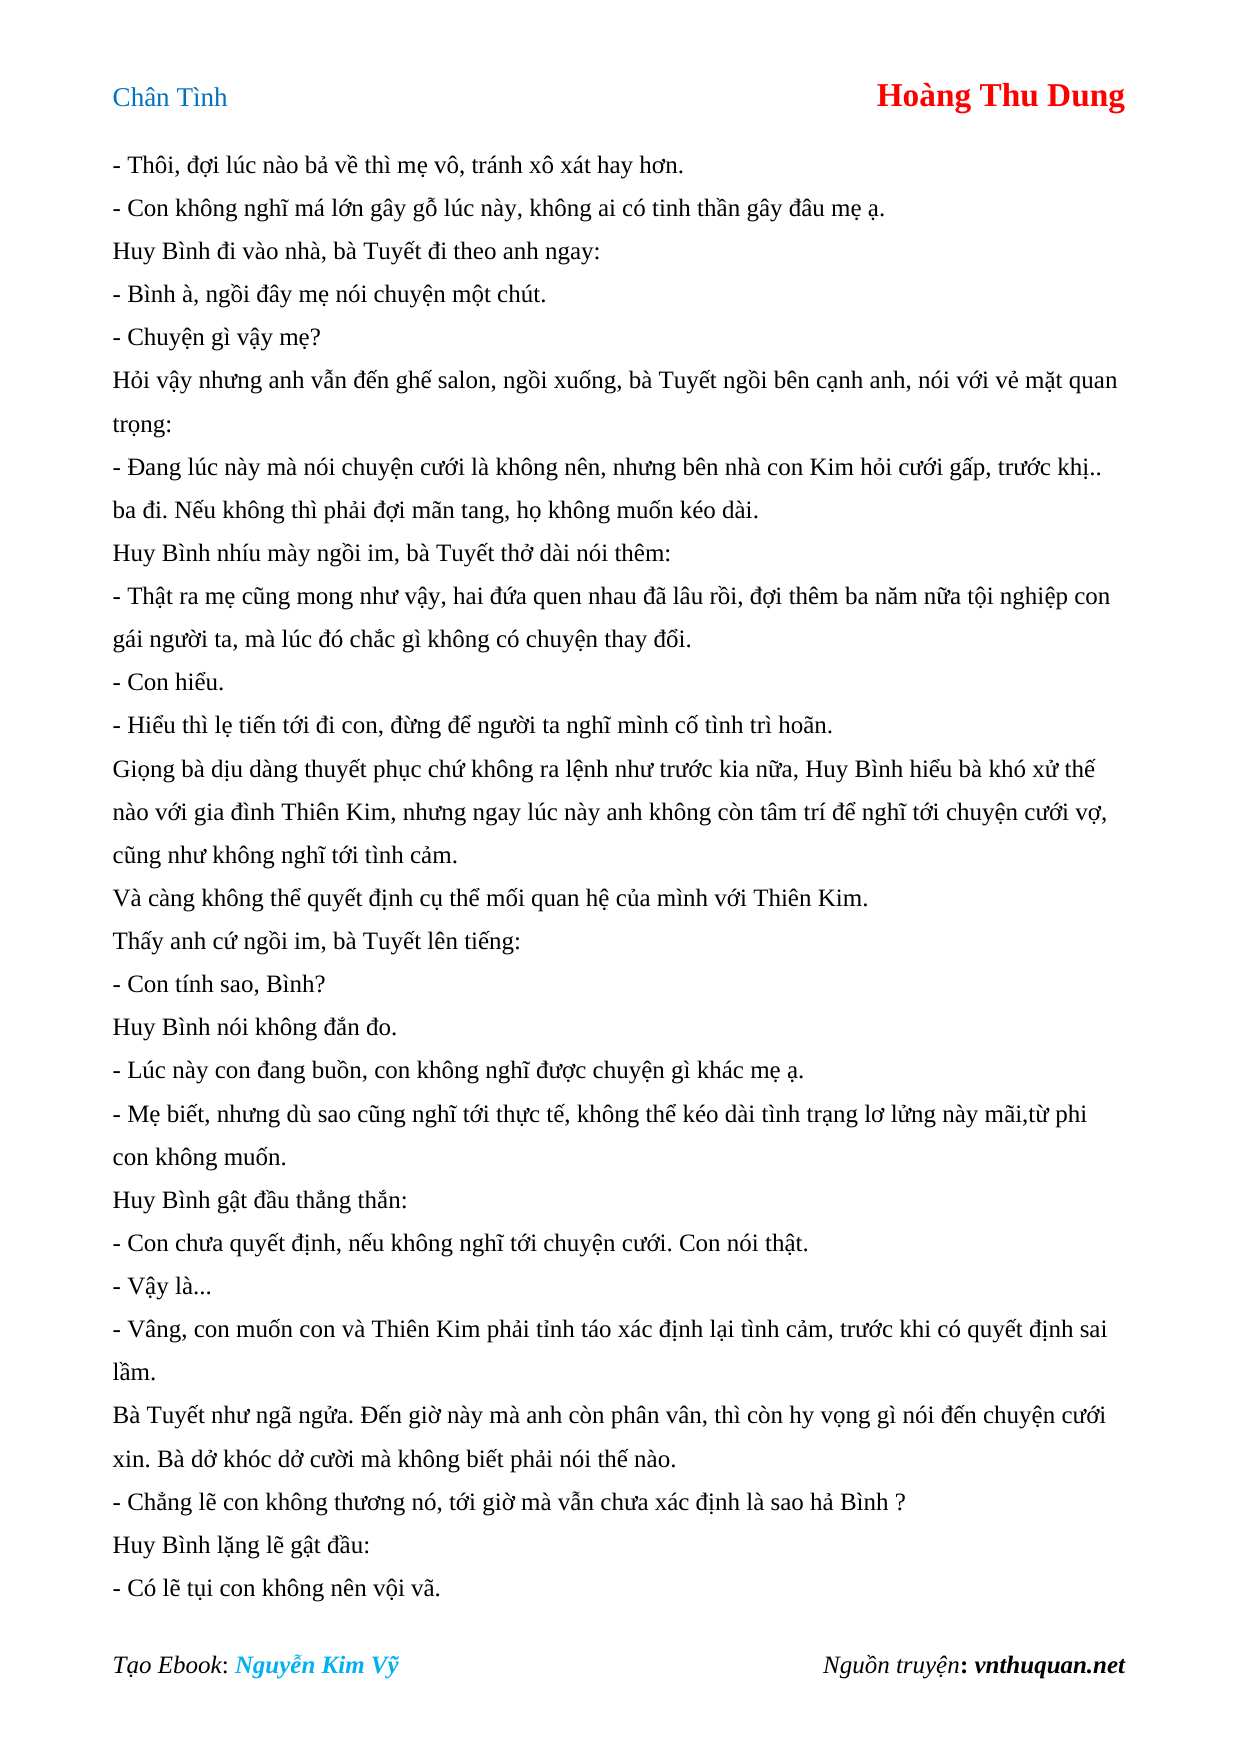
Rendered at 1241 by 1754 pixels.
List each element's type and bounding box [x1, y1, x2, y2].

text [112, 150, 1128, 1602]
